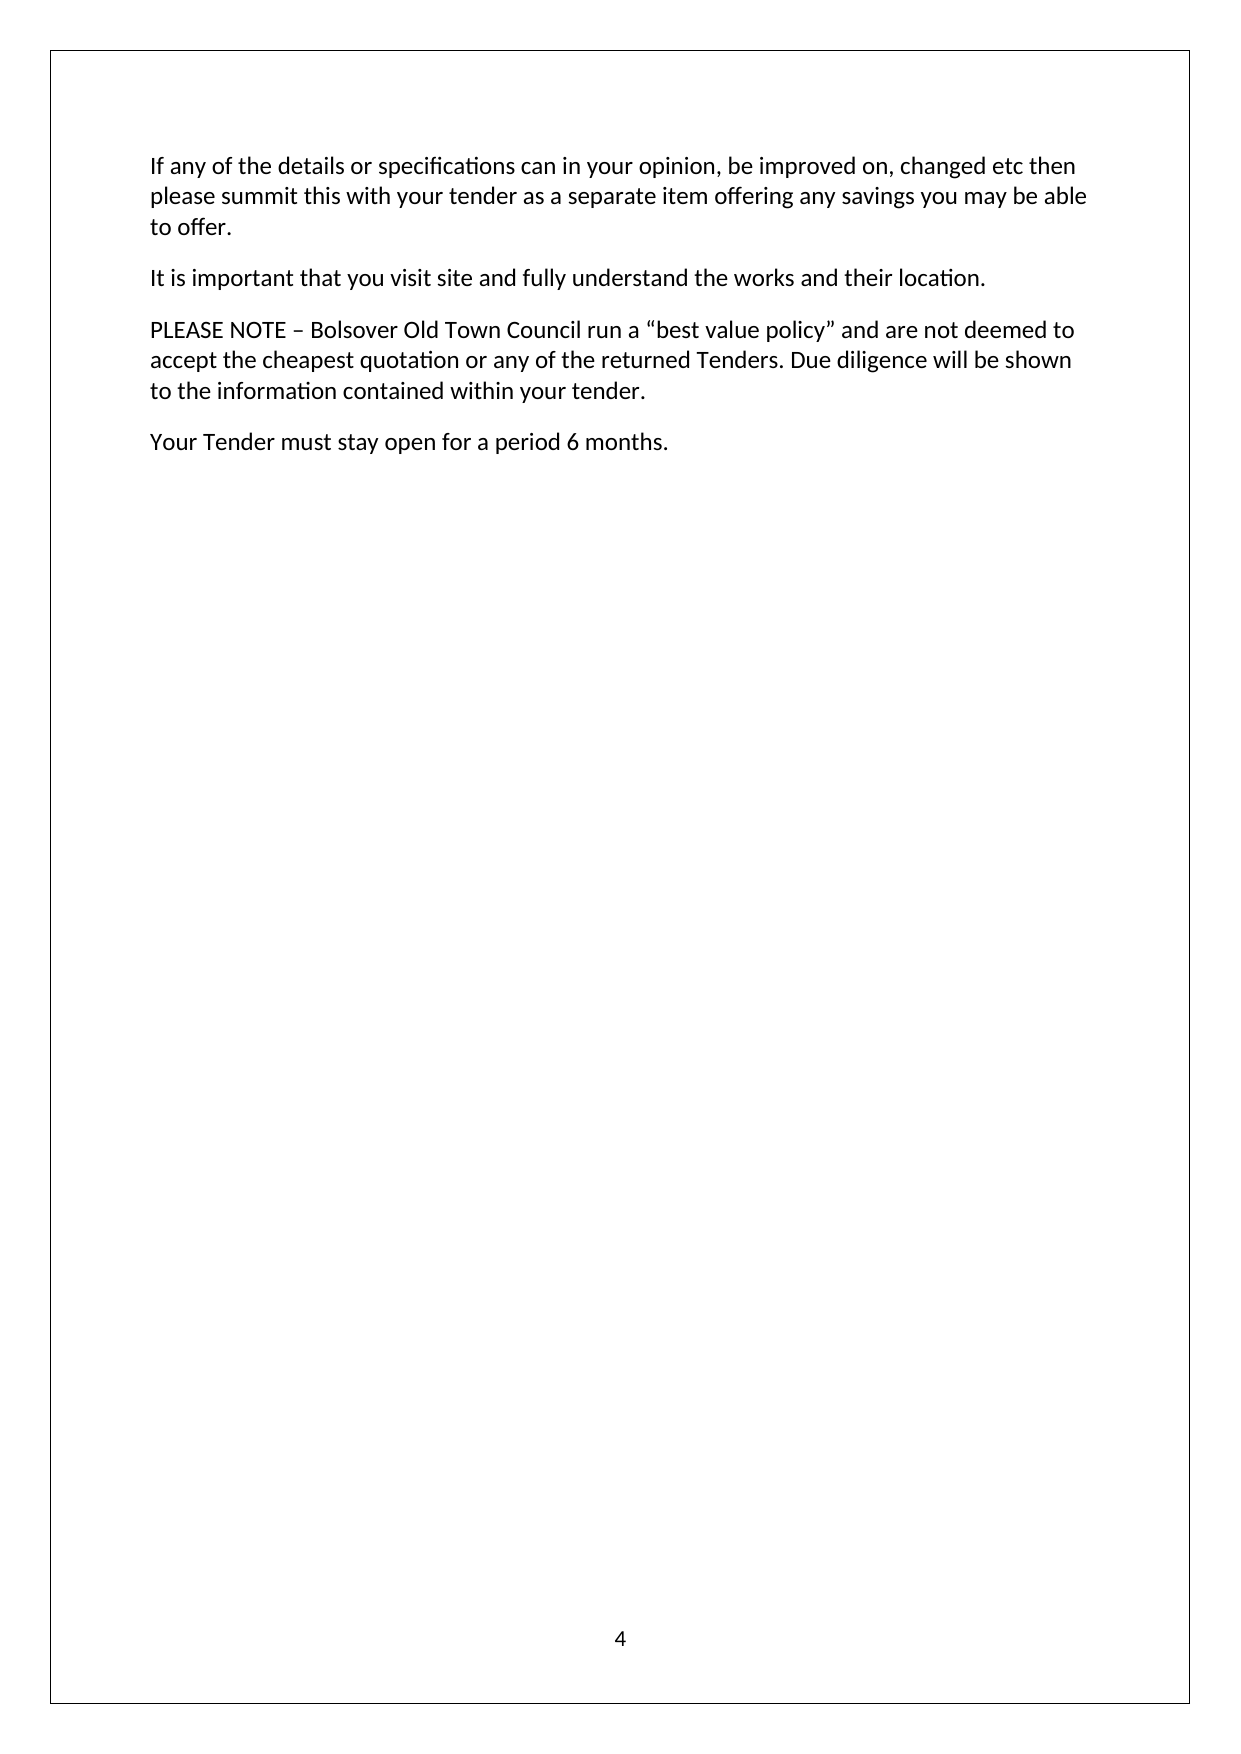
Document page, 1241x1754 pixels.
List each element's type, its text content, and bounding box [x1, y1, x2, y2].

text Your Tender must stay open for a period 6 months. [150, 426, 1090, 457]
text If any of the details or specifications can in your opinion, be improved on, changed etc then please summit this with your tender as a separate item offering any savings you may be able to offer. [150, 150, 1090, 242]
text PLEASE NOTE – Bolsover Old Town Council run a “best value policy” and are not deemed to accept the cheapest quotation or any of the returned Tenders. Due diligence will be shown to the information contained within your tender. [150, 314, 1090, 405]
text It is important that you visit site and fully understand the works and their location. [150, 262, 1090, 293]
